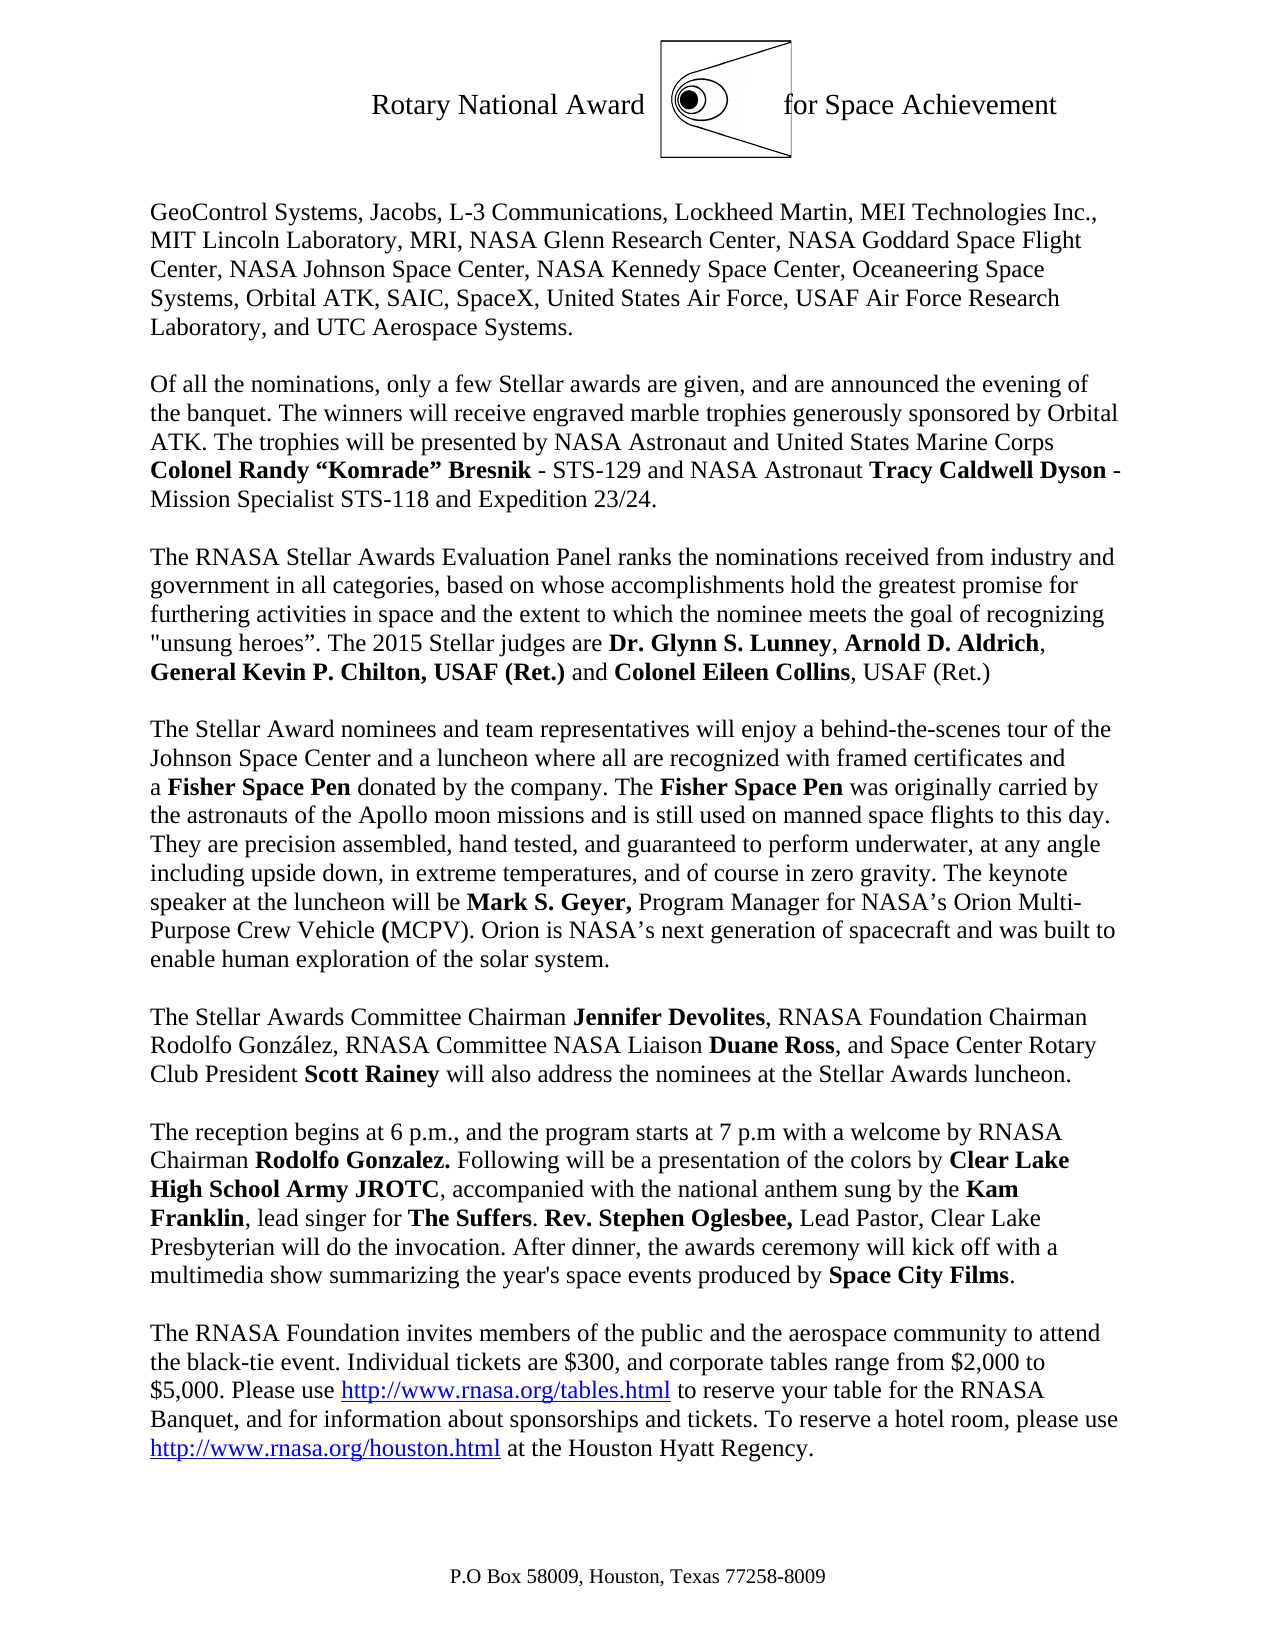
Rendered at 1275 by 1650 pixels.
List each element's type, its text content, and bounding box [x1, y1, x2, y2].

text Of all the nominations, only a few Stellar awards are given, and are announced the evening of the banquet. The winners will receive engraved marble trophies generously sponsored by Orbital ATK. The trophies will be presented by NASA Astronaut and United States Marine Corps Colonel Randy “Komrade” Bresnik - STS-129 and NASA Astronaut Tracy Caldwell Dyson - Mission Specialist STS-118 and Expedition 23/24. [150, 369, 1125, 513]
text The reception begins at 6 p.m., and the program starts at 7 p.m with a welcome by RNASA Chairman Rodolfo Gonzalez. Following will be a presentation of the colors by Clear Lake High School Army JROTC, accompanied with the national anthem sung by the Kam Franklin, lead singer for The Suffers. Rev. Stephen Oglesbee, Lead Pastor, Clear Lake Presbyterian will do the invocation. After dinner, the awards ceremony will kick off with a multimedia show summarizing the year's space events produced by Space City Films. [150, 1117, 1125, 1289]
text The RNASA Foundation invites members of the public and the aerospace community to attend the black-tie event. Individual tickets are $300, and corporate tables range from $2,000 to $5,000. Please use http://www.rnasa.org/tables.html to reserve your table for the RNASA Banquet, and for information about sponsorships and tickets. To reserve a hotel room, please use http://www.rnasa.org/houston.html at the Houston Hyatt Regency. [150, 1318, 1125, 1462]
text The RNASA Stellar Awards Evaluation Panel ranks the nominations received from industry and government in all categories, based on whose accomplishments hold the greatest promise for furthering activities in space and the extent to which the nominee meets the goal of recognizing "unsung heroes”. The 2015 Stellar judges are Dr. Glynn S. Lunney, Arnold D. Aldrich, General Kevin P. Chilton, USAF (Ret.) and Colonel Eileen Collins, USAF (Ret.) [150, 542, 1125, 686]
text The Stellar Award nominees and team representatives will enjoy a behind-the-scenes tour of the Johnson Space Center and a luncheon where all are recognized with framed certificates and a Fisher Space Pen donated by the company. The Fisher Space Pen was originally carried by the astronauts of the Apollo moon missions and is still used on manned space flights to this day. They are precision assembled, hand tested, and guaranteed to perform underwater, at any angle including upside down, in extreme temperatures, and of course in zero gravity. The keynote speaker at the luncheon will be Mark S. Geyer, Program Manager for NASA’s Orion Multi-Purpose Crew Vehicle (MCPV). Orion is NASA’s next generation of spacecraft and was built to enable human exploration of the solar system. [150, 714, 1125, 973]
text The Stellar Awards Committee Chairman Jennifer Devolites, RNASA Foundation Chairman Rodolfo González, RNASA Committee NASA Liaison Duane Ross, and Space Center Rotary Club President Scott Rainey will also address the nominees at the Stellar Awards luncheon. [150, 1002, 1125, 1088]
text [150, 197, 1125, 341]
